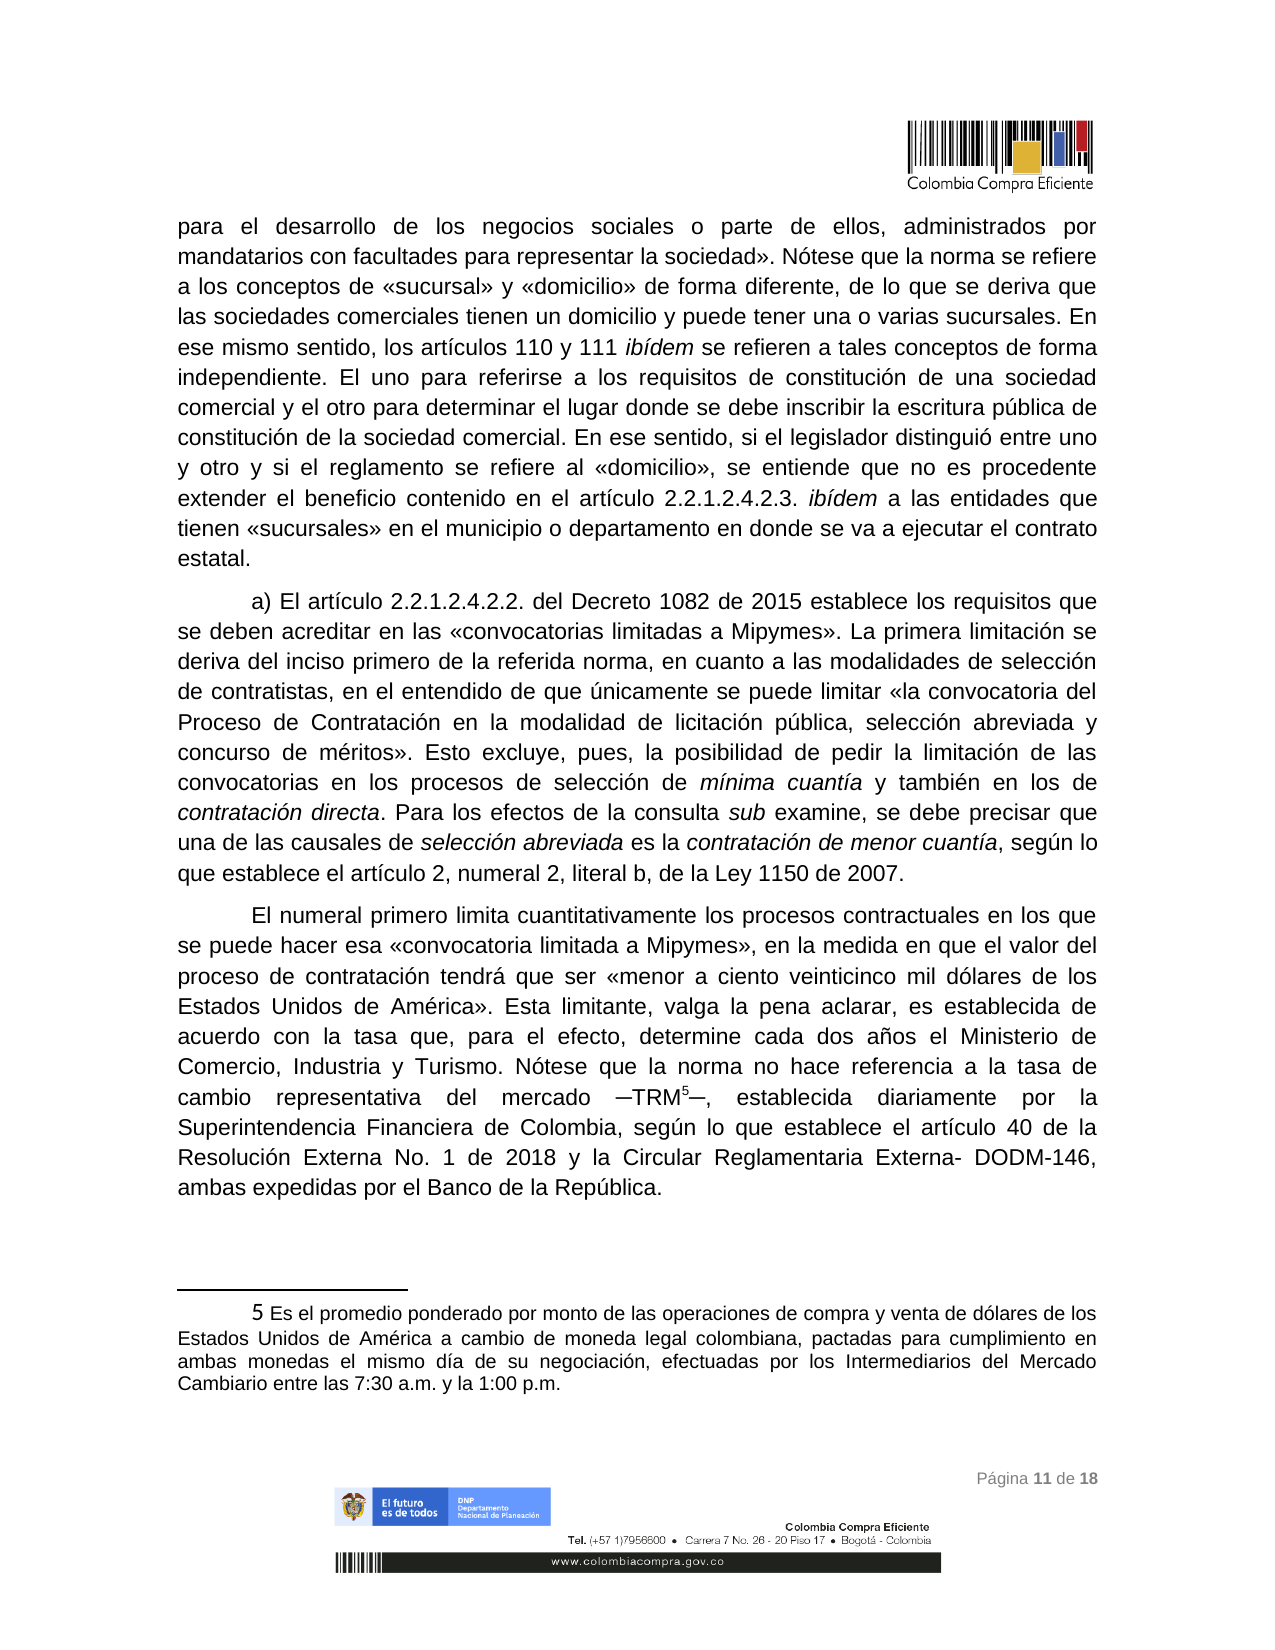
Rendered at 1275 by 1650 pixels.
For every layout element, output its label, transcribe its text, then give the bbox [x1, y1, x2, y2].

text El numeral primero limita cuantitativamente los procesos contractuales en los que se puede hacer esa «convocatoria limitada a Mipymes», en la medida en que el valor del proceso de contratación tendrá que ser «menor a ciento veinticinco mil dólares de los Estados Unidos de América». Esta limitante, valga la pena aclarar, es establecida de acuerdo con la tasa que, para el efecto, determine cada dos años el Ministerio de Comercio, Industria y Turismo. Nótese que la norma no hace referencia a la tasa de cambio representativa del mercado ─TRM─, establecida diariamente por la Superintendencia Financiera de Colombia, según lo que establece el artículo 40 de la Resolución Externa No. 1 de 2018 y la Circular Reglamentaria Externa- DODM-146, ambas expedidas por el Banco de la República. [177, 902, 1098, 1200]
picture [334, 1487, 942, 1573]
text a) El artículo 2.2.1.2.4.2.2. del Decreto 1082 de 2015 establece los requisitos que se deben acreditar en las «convocatorias limitadas a Mipymes». La primera limitación se deriva del inciso primero de la referida norma, en cuanto a las modalidades de selección de contratistas, en el entendido de que únicamente se puede limitar «la convocatoria del Proceso de Contratación en la modalidad de licitación pública, selección abreviada y concurso de méritos». Esto excluye, pues, la posibilidad de pedir la limitación de las convocatorias en los procesos de selección de mínima cuantía y también en los de contratación directa. Para los efectos de la consulta sub examine, se debe precisar que una de las causales de selección abreviada es la contratación de menor cuantía, según lo que establece el artículo 2, numeral 2, literal b, de la Ley 1150 de 2007. [177, 588, 1098, 886]
picture [896, 114, 1103, 200]
